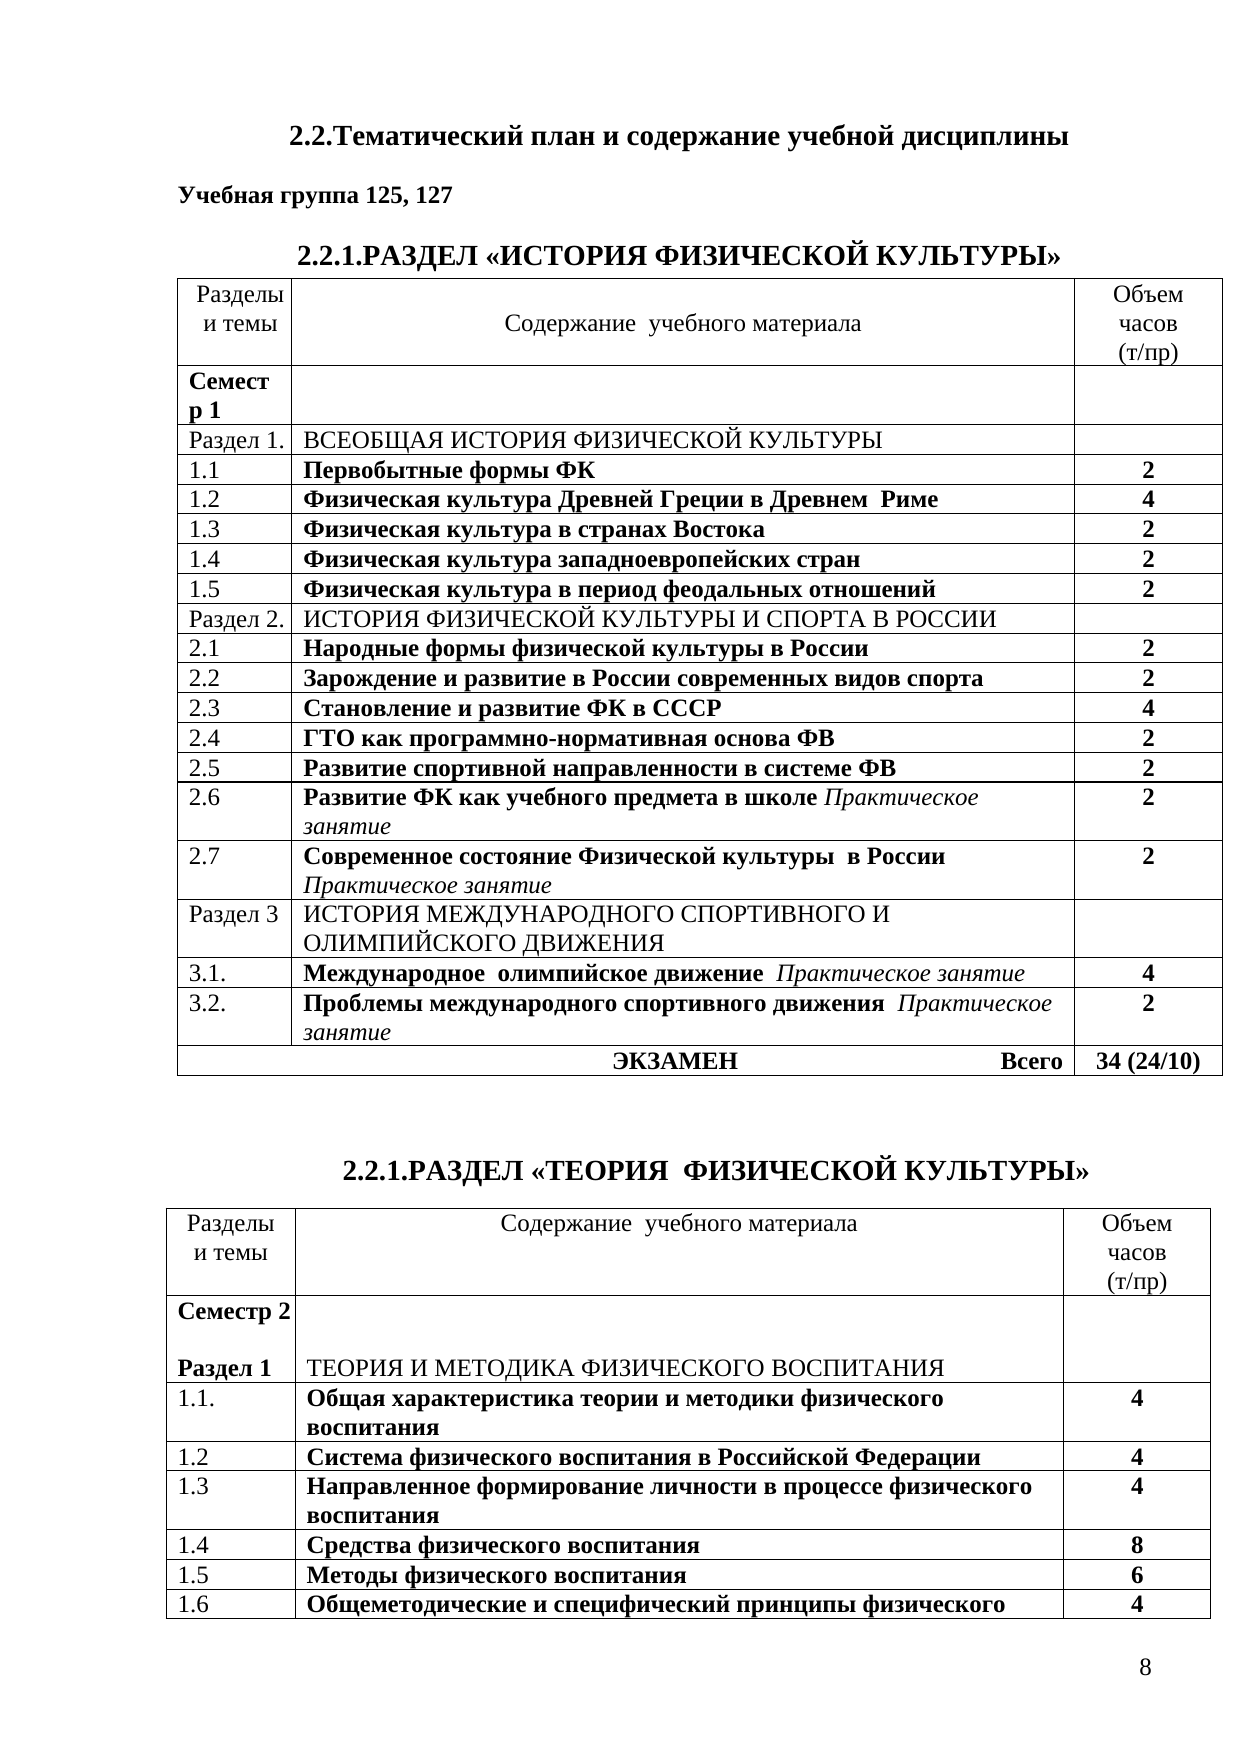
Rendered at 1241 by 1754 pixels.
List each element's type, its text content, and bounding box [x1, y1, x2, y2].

table_cell [292, 366, 1074, 424]
table_cell 2 [1075, 455, 1222, 483]
table_cell Физическая культура в период феодальных отношений [292, 574, 1074, 603]
table_cell Раздел 1. [178, 425, 291, 454]
table_cell 2 [1075, 514, 1222, 543]
table_cell ГТО как программно-нормативная основа ФВ [292, 723, 1074, 752]
table_cell ТЕОРИЯ И МЕТОДИКА ФИЗИЧЕСКОГО ВОСПИТАНИЯ [296, 1296, 1063, 1382]
table_cell 2.3 [178, 693, 291, 722]
table_cell Международное олимпийское движение Практическое занятие [292, 958, 1074, 987]
table_header Содержание учебного материала [292, 279, 1074, 365]
table_cell 2.7 [178, 841, 291, 898]
table_cell 2 [1075, 634, 1222, 662]
table_cell 2.2 [178, 663, 291, 692]
table_cell Раздел 2. [178, 604, 291, 632]
table_cell 8 [1064, 1530, 1210, 1559]
table_cell [1075, 604, 1222, 632]
table_cell 2 [1075, 723, 1222, 752]
table_cell Проблемы международного спортивного движения Практическое занятие [292, 988, 1074, 1045]
table_cell Зарождение и развитие в России современных видов спорта [292, 663, 1074, 692]
table_cell [1075, 366, 1222, 424]
table_cell 1.2 [178, 485, 291, 513]
table_cell 1.5 [178, 574, 291, 603]
table_cell 4 [1064, 1590, 1210, 1618]
table_cell [1064, 1296, 1210, 1382]
table_cell 2.6 [178, 783, 291, 840]
table_cell ВСЕОБЩАЯ ИСТОРИЯ ФИЗИЧЕСКОЙ КУЛЬТУРЫ [292, 425, 1074, 454]
table_header Объем часов (т/пр) [1075, 279, 1222, 365]
text 2.2.1.раздел «история физической культуры» [207, 238, 1152, 271]
table_cell 4 [1064, 1442, 1210, 1470]
table_cell 1.1. [167, 1383, 295, 1441]
table_cell Становление и развитие ФК в СССР [292, 693, 1074, 722]
table_header Объем часов (т/пр) [1064, 1209, 1210, 1295]
table_cell 2 [1075, 544, 1222, 573]
table_cell Система физического воспитания в Российской Федерации [296, 1442, 1063, 1470]
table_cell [296, 1590, 1063, 1618]
table_cell 2.4 [178, 723, 291, 752]
table_cell Методы физического воспитания [296, 1560, 1063, 1588]
table_cell 1.5 [167, 1560, 295, 1588]
table_cell Развитие спортивной направленности в системе ФВ [292, 753, 1074, 781]
table_cell 1.3 [178, 514, 291, 543]
table_cell ИСТОРИЯ ФИЗИЧЕСКОЙ КУЛЬТУРЫ И СПОРТА В РОССИИ [292, 604, 1074, 632]
table_cell Физическая культура в странах Востока [292, 514, 1074, 543]
table_cell 3.1. [178, 958, 291, 987]
table_cell 1.2 [167, 1442, 295, 1470]
table_cell 4 [1075, 693, 1222, 722]
table_cell [1075, 900, 1222, 957]
table_cell Семестр 2 Раздел 1 [167, 1296, 295, 1382]
table_cell Первобытные формы ФК [292, 455, 1074, 483]
table_cell 1.3 [167, 1471, 295, 1529]
table_cell Направленное формирование личности в процессе физического воспитания [296, 1471, 1063, 1529]
table_cell 34 (24/10) [1075, 1046, 1222, 1075]
table_cell Семестр 1 [178, 366, 291, 424]
table_cell 2 [1075, 574, 1222, 603]
table_header Разделы и темы [178, 279, 291, 365]
table_cell 2 [1075, 841, 1222, 898]
table_cell Физическая культура западноевропейских стран [292, 544, 1074, 573]
table_cell Средства физического воспитания [296, 1530, 1063, 1559]
text 2.2.1.раздел «теория физической культуры» [207, 1153, 1152, 1187]
table_cell 2 [1075, 753, 1222, 781]
table_cell 2.1 [178, 634, 291, 662]
table_cell 2.5 [178, 753, 291, 781]
table_cell 1.4 [178, 544, 291, 573]
table_cell 4 [1075, 958, 1222, 987]
table_cell 1.1 [178, 455, 291, 483]
table_header Разделы и темы [167, 1209, 295, 1295]
table_cell 6 [1064, 1560, 1210, 1588]
text Учебная группа 125, 127 [177, 180, 1152, 209]
text 2.2.Тематический план и содержание учебной дисциплины [207, 118, 1152, 152]
table_cell 1.4 [167, 1530, 295, 1559]
table_cell Раздел 3 [178, 900, 291, 957]
table_cell 2 [1075, 988, 1222, 1045]
table_cell Физическая культура Древней Греции в Древнем Риме [292, 485, 1074, 513]
table_header Содержание учебного материала [296, 1209, 1063, 1295]
table_cell Современное состояние Физической культуры в России Практическое занятие [292, 841, 1074, 898]
table_cell 1.6 [167, 1590, 295, 1618]
table_cell 4 [1064, 1471, 1210, 1529]
table_cell [1075, 425, 1222, 454]
table_cell ИСТОРИЯ МЕЖДУНАРОДНОГО СПОРТИВНОГО И ОЛИМПИЙСКОГО ДВИЖЕНИЯ [292, 900, 1074, 957]
table_cell 4 [1075, 485, 1222, 513]
table_cell 2 [1075, 663, 1222, 692]
table_cell 3.2. [178, 988, 291, 1045]
table_cell 2 [1075, 783, 1222, 840]
table_cell ЭКЗАМЕН Всего [178, 1046, 1074, 1075]
table_cell Общая характеристика теории и методики физического воспитания [296, 1383, 1063, 1441]
table_cell Народные формы физической культуры в России [292, 634, 1074, 662]
table_cell 4 [1064, 1383, 1210, 1441]
table_cell Развитие ФК как учебного предмета в школе Практическое занятие [292, 783, 1074, 840]
